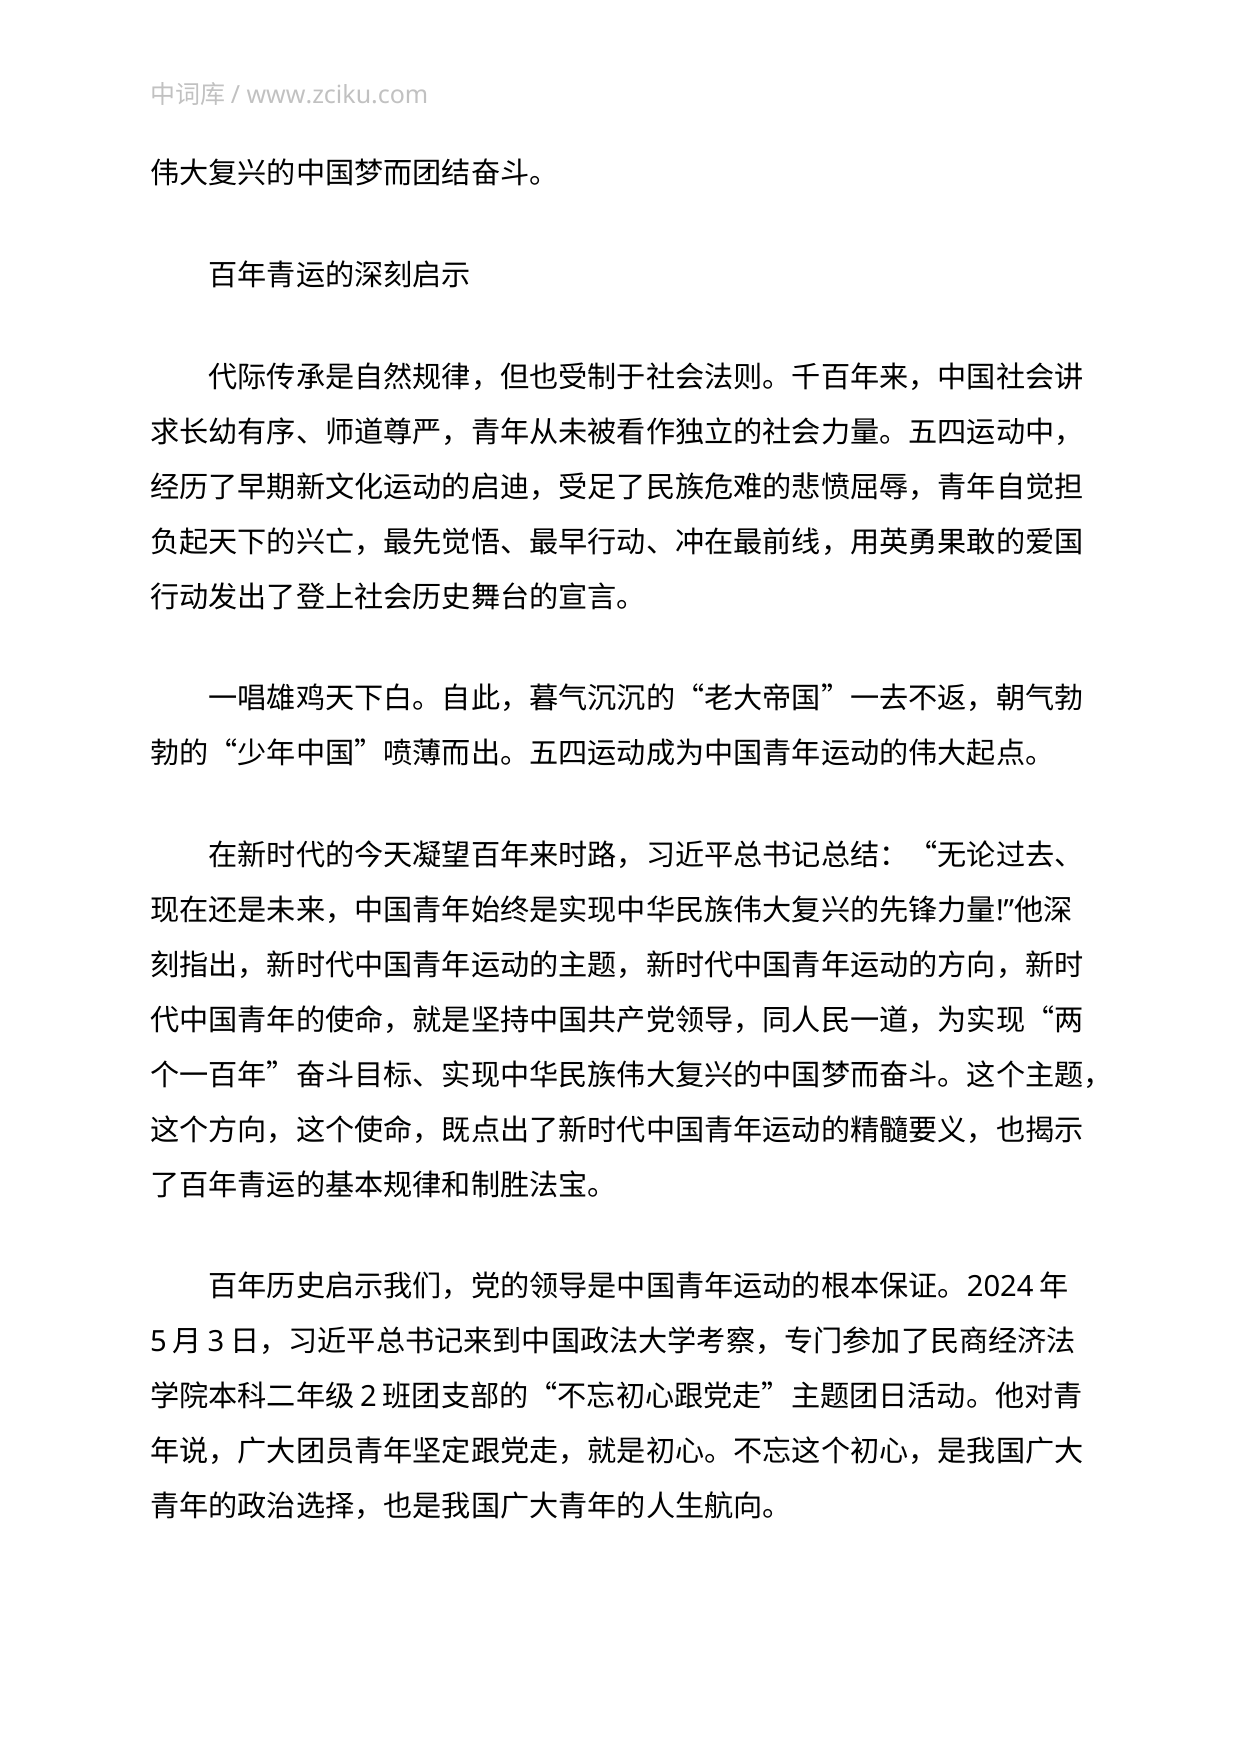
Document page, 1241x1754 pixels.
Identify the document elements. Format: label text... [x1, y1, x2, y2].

text 一唱雄鸡天下白。自此，暮气沉沉的“老大帝国”一去不返，朝气勃勃的“少年中国”喷薄而出。五四运动成为中国青年运动的伟大起点。 [150, 675, 1090, 772]
text 代际传承是自然规律，但也受制于社会法则。千百年来，中国社会讲求长幼有序、师道尊严，青年从未被看作独立的社会力量。五四运动中，经历了早期新文化运动的启迪，受足了民族危难的悲愤屈辱，青年自觉担负起天下的兴亡，最先觉悟、最早行动、冲在最前线，用英勇果敢的爱国行动发出了登上社会历史舞台的宣言。 [150, 353, 1090, 615]
text 在新时代的今天凝望百年来时路，习近平总书记总结：“无论过去、现在还是未来，中国青年始终是实现中华民族伟大复兴的先锋力量!”他深刻指出，新时代中国青年运动的主题，新时代中国青年运动的方向，新时代中国青年的使命，就是坚持中国共产党领导，同人民一道，为实现“两个一百年”奋斗目标、实现中华民族伟大复兴的中国梦而奋斗。这个主题，这个方向，这个使命，既点出了新时代中国青年运动的精髓要义，也揭示了百年青运的基本规律和制胜法宝。 [150, 832, 1090, 1203]
text 百年历史启示我们，党的领导是中国青年运动的根本保证。2024年5月3日，习近平总书记来到中国政法大学考察，专门参加了民商经济法学院本科二年级2班团支部的“不忘初心跟党走”主题团日活动。他对青年说，广大团员青年坚定跟党走，就是初心。不忘这个初心，是我国广大青年的政治选择，也是我国广大青年的人生航向。 [150, 1263, 1090, 1525]
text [150, 150, 1090, 192]
text 百年青运的深刻启示 [150, 252, 1090, 294]
